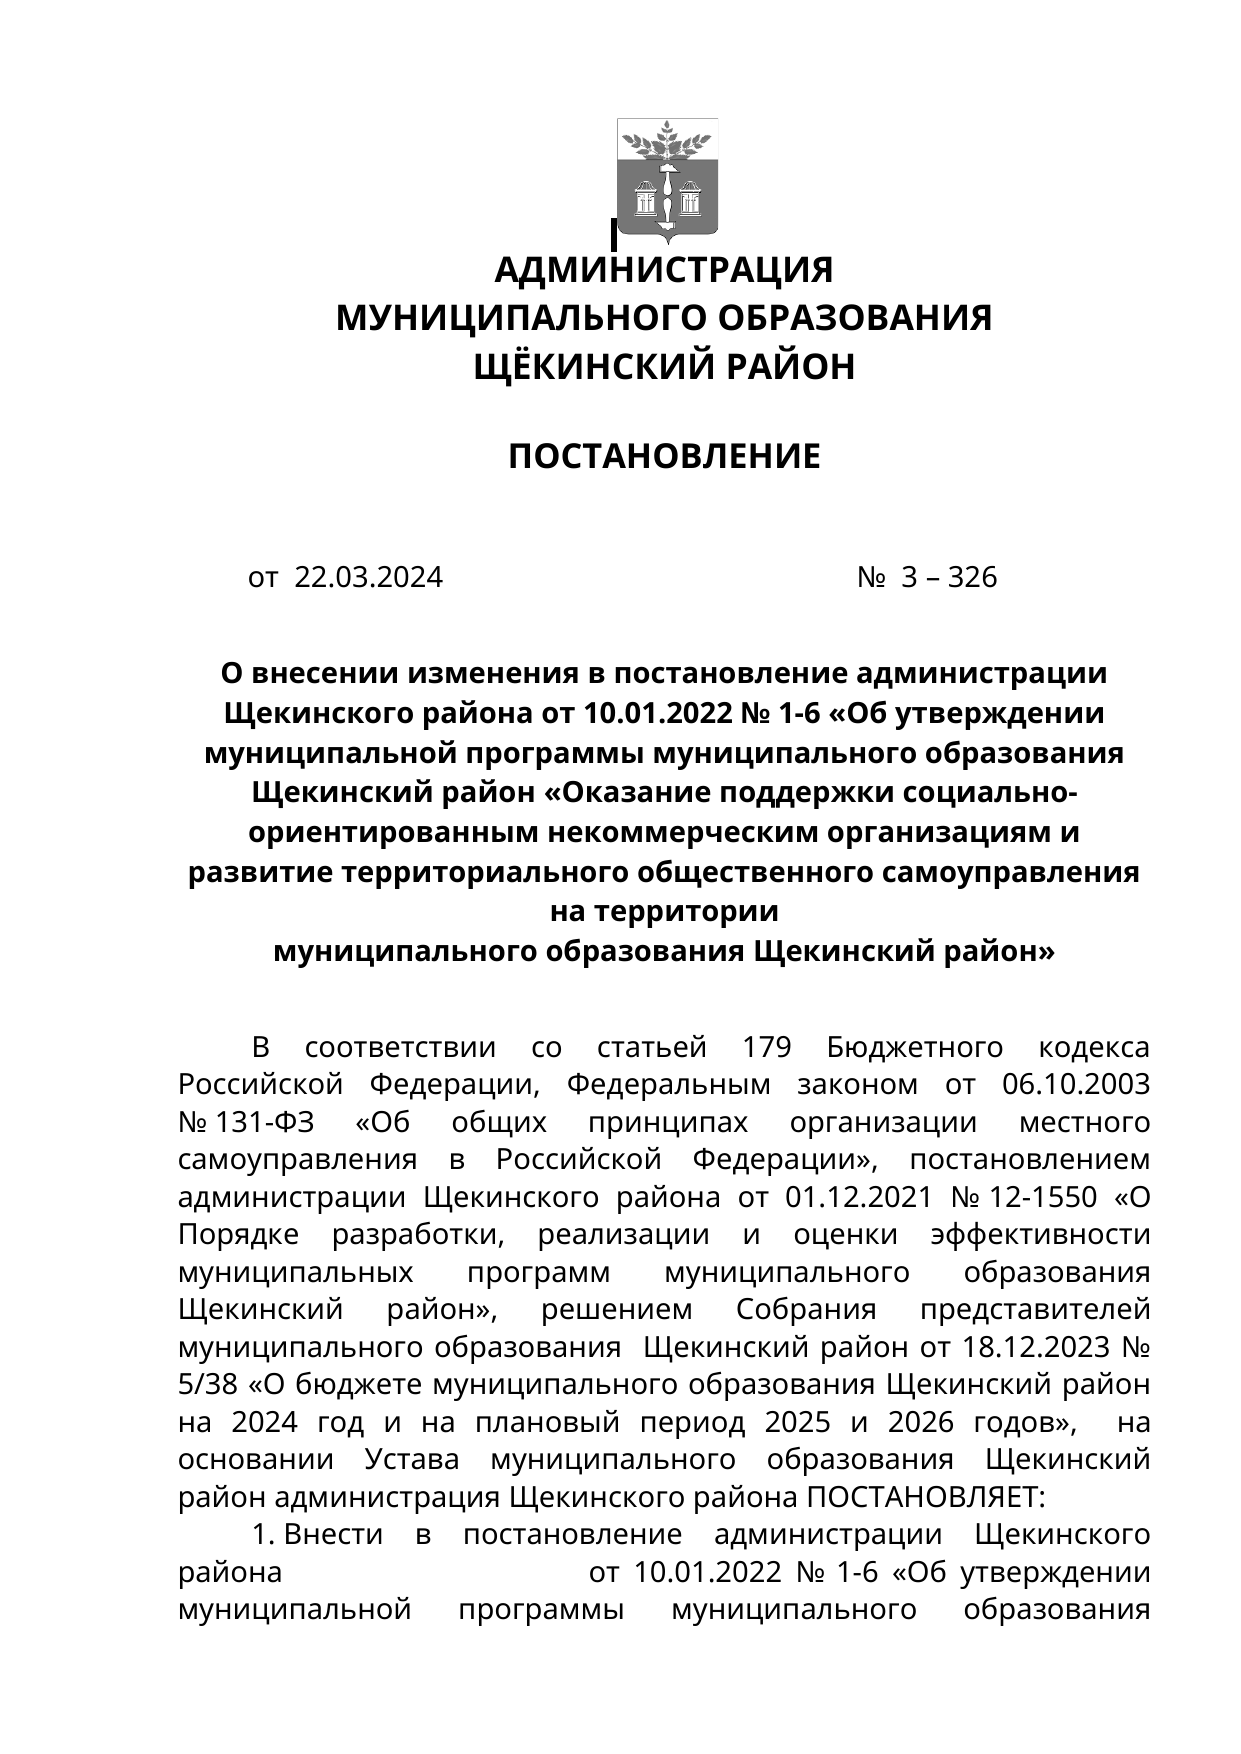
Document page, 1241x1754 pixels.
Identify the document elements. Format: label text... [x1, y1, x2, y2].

text АДМИНИСТРАЦИЯ [177, 245, 1152, 293]
text МУНИЦИПАЛЬНОГО ОБРАЗОВАНИЯ [177, 293, 1152, 341]
text В соответствии со статьей 179 Бюджетного кодекса Российской Федерации, Федеральным законом от 06.10.2003 № 131-ФЗ «Об общих принципах организации местного самоуправления в Российской Федерации», постановлением администрации Щекинского района от 01.12.2021 № 12-1550 «О Порядке разработки, реализации и оценки эффективности муниципальных программ муниципального образования Щекинский район», решением Собрания представителей муниципального образования Щекинский район от 18.12.2023 № 5/38 «О бюджете муниципального образования Щекинский район на 2024 год и на плановый период 2025 и 2026 годов», на основании Устава муниципального образования Щекинский район администрация Щекинского района ПОСТАНОВЛЯЕТ: [177, 1027, 1152, 1514]
text О внесении изменения в постановление администрации [177, 653, 1152, 692]
text ЩЁКИНСКИЙ РАЙОН [177, 341, 1152, 389]
picture [617, 118, 719, 245]
text муниципального образования Щекинский район» [177, 930, 1152, 970]
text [177, 1514, 1152, 1627]
text ПОСТАНОВЛЕНИЕ [177, 452, 1152, 473]
table_header от 22.03.2024 [236, 556, 845, 596]
table_header № 3 – 326 [845, 556, 1096, 596]
text Щекинского района от 10.01.2022 № 1-6 «Об утверждении муниципальной программы муниципального образования [177, 692, 1152, 772]
text Щекинский район «Оказание поддержки социально-ориентированным некоммерческим организациям и развитие территориального общественного самоуправления на территории [177, 772, 1152, 930]
